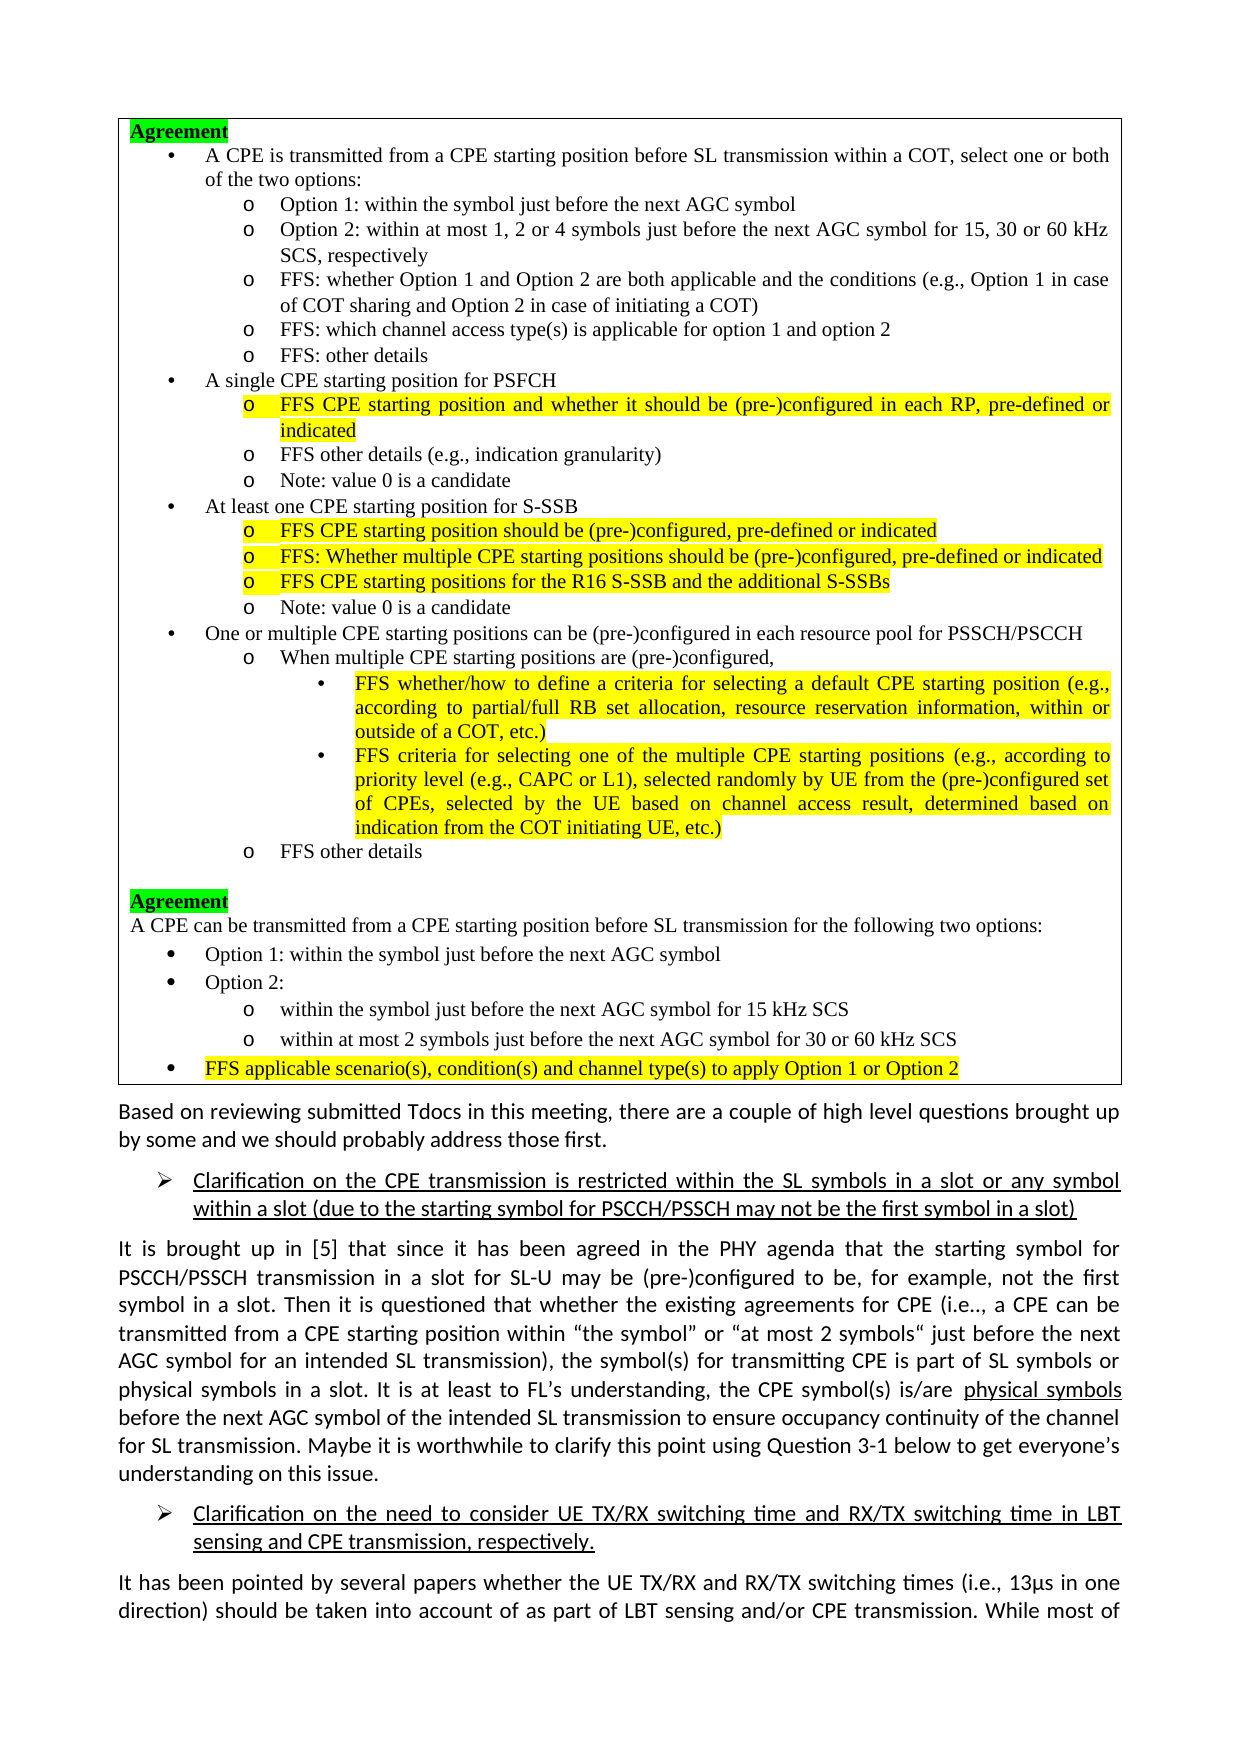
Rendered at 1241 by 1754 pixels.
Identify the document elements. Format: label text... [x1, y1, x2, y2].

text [118, 1568, 1122, 1624]
list Clarification on the CPE transmission is restricted within the SL symbols in a slot or any symbol within a slot (due to the starting symbol for PSCCH/PSSCH may not be the first symbol in a slot) [156, 1166, 1122, 1222]
text Based on reviewing submitted Tdocs in this meeting, there are a couple of high level questions brought up by some and we should probably address those first. [118, 1097, 1122, 1153]
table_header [119, 119, 1121, 1084]
list Clarification on the need to consider UE TX/RX switching time and RX/TX switching time in LBT sensing and CPE transmission, respectively. [156, 1499, 1122, 1555]
text It is brought up in [5] that since it has been agreed in the PHY agenda that the starting symbol for PSCCH/PSSCH transmission in a slot for SL-U may be (pre-)configured to be, for example, not the first symbol in a slot. Then it is questioned that whether the existing agreements for CPE (i.e.., a CPE can be transmitted from a CPE starting position within “the symbol” or “at most 2 symbols“ just before the next AGC symbol for an intended SL transmission), the symbol(s) for transmitting CPE is part of SL symbols or physical symbols in a slot. It is at least to FL’s understanding, the CPE symbol(s) is/are physical symbols before the next AGC symbol of the intended SL transmission to ensure occupancy continuity of the channel for SL transmission. Maybe it is worthwhile to clarify this point using Question 3-1 below to get everyone’s understanding on this issue. [118, 1234, 1122, 1487]
